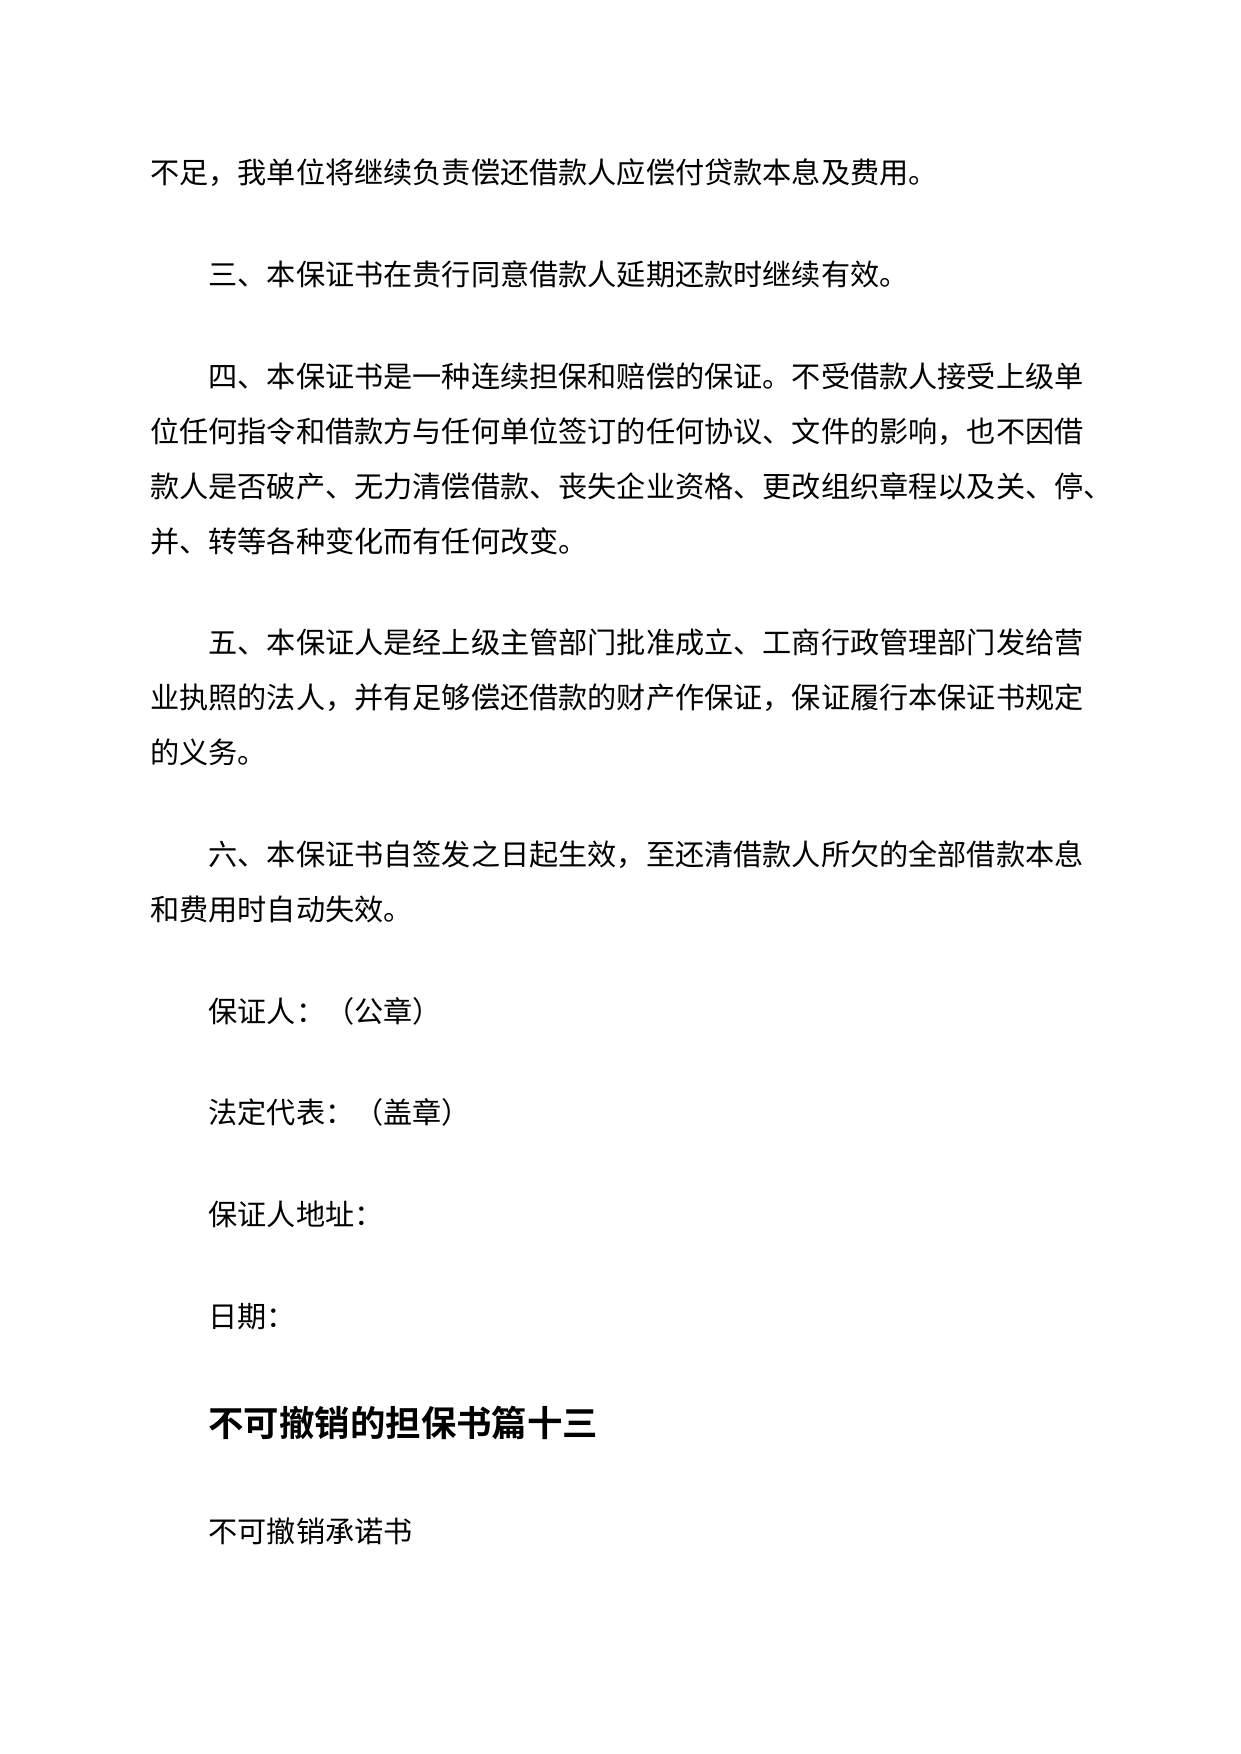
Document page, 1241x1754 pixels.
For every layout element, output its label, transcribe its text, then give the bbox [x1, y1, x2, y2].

text 四、本保证书是一种连续担保和赔偿的保证。不受借款人接受上级单位任何指令和借款方与任何单位签订的任何协议、文件的影响，也不因借款人是否破产、无力清偿借款、丧失企业资格、更改组织章程以及关、停、并、转等各种变化而有任何改变。 [150, 353, 1090, 561]
text 不可撤销承诺书 [150, 1509, 1090, 1551]
text 五、本保证人是经上级主管部门批准成立、工商行政管理部门发给营业执照的法人，并有足够偿还借款的财产作保证，保证履行本保证书规定的义务。 [150, 620, 1090, 772]
text 不可撤销的担保书篇十三 [150, 1395, 1090, 1447]
text 日期： [150, 1293, 1090, 1336]
text 六、本保证书自签发之日起生效，至还清借款人所欠的全部借款本息和费用时自动失效。 [150, 832, 1090, 929]
text 法定代表：（盖章） [150, 1090, 1090, 1132]
text 保证人地址： [150, 1192, 1090, 1234]
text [150, 150, 1090, 192]
text 保证人：（公章） [150, 988, 1090, 1031]
text 三、本保证书在贵行同意借款人延期还款时继续有效。 [150, 252, 1090, 294]
